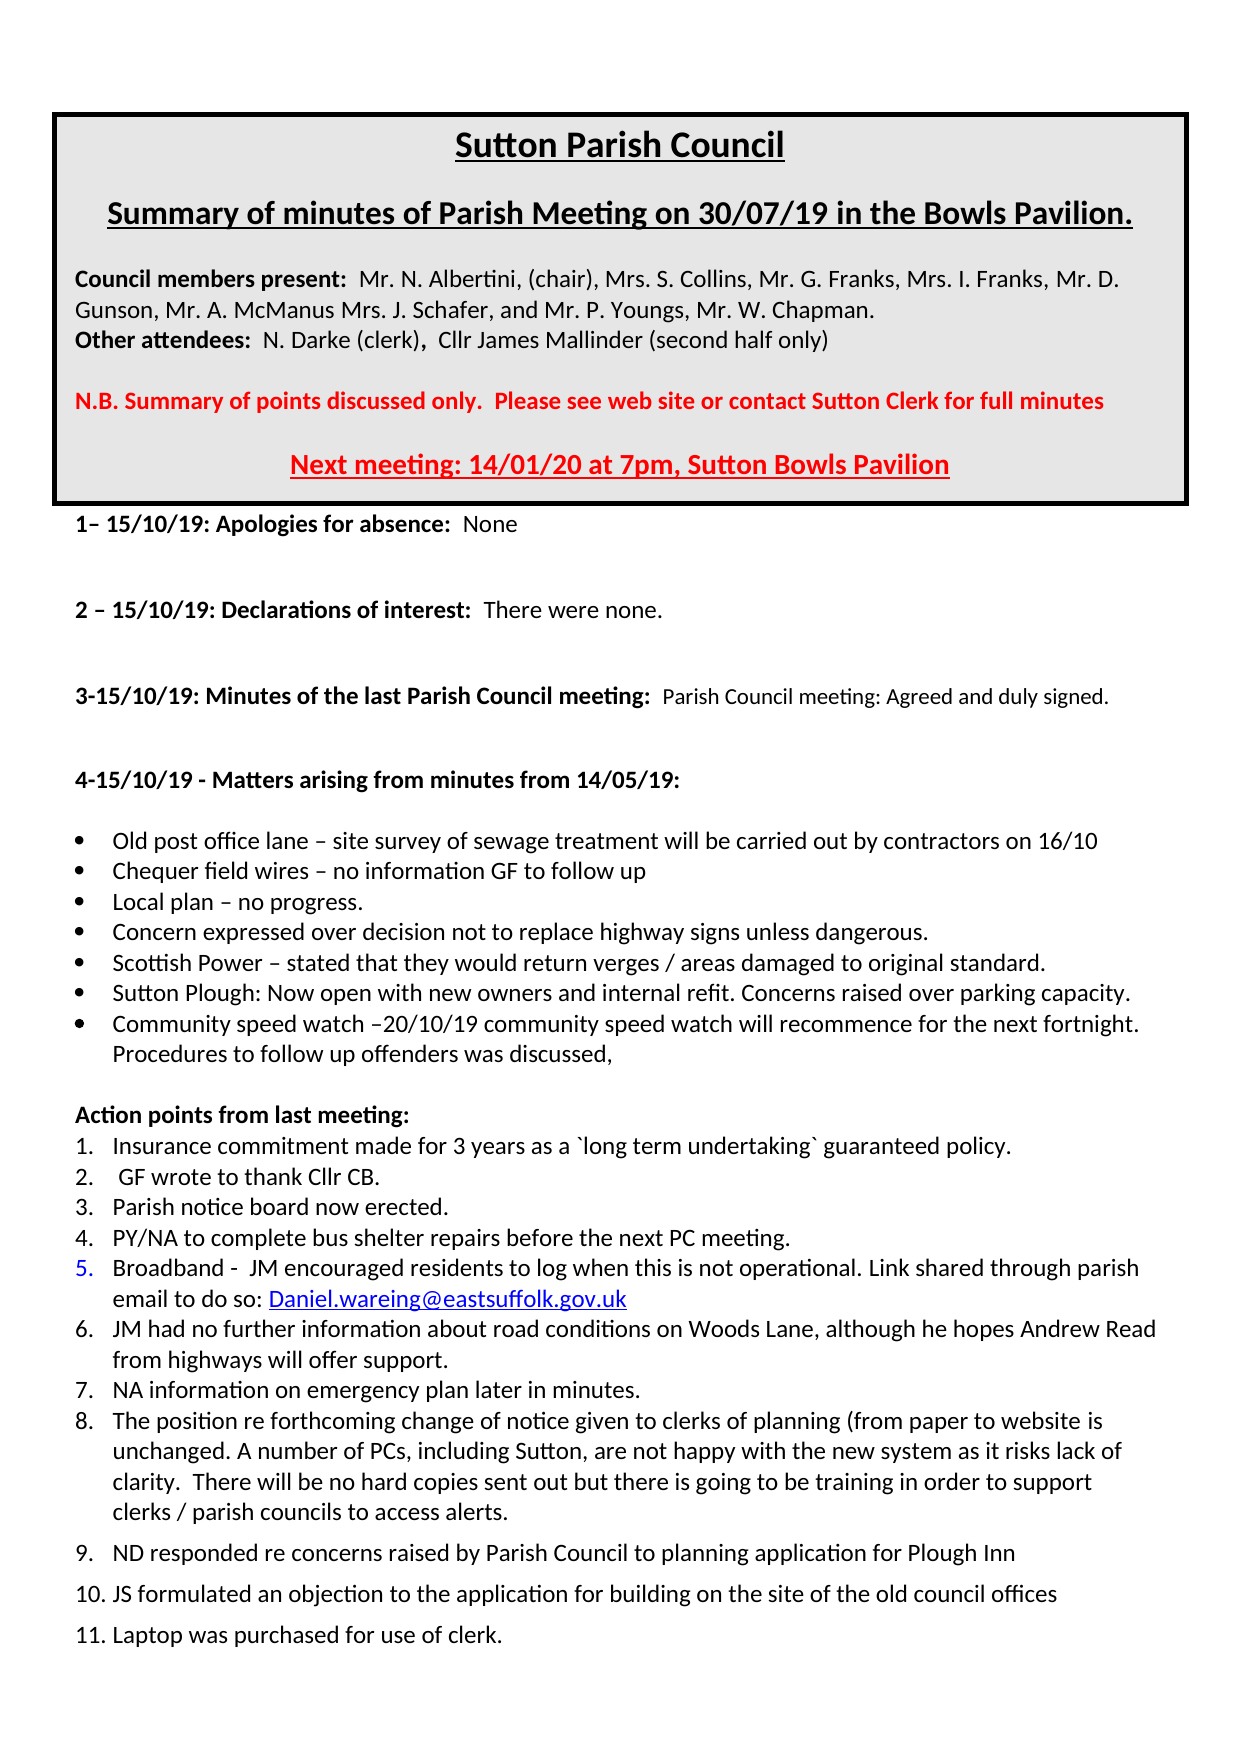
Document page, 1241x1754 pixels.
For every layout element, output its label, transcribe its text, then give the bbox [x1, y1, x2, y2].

list GF wrote to thank Cllr CB. [75, 1161, 1165, 1191]
list The position re forthcoming change of notice given to clerks of planning (from paper to website is unchanged. A number of PCs, including Sutton, are not happy with the new system as it risks lack of clarity. There will be no hard copies sent out but there is going to be training in order to support clerks / parish councils to access alerts. [75, 1405, 1165, 1527]
list PY/NA to complete bus shelter repairs before the next PC meeting. [75, 1222, 1165, 1252]
list Old post office lane – site survey of sewage treatment will be carried out by contractors on 16/10 [75, 825, 1165, 855]
list Broadband - JM encouraged residents to log when this is not operational. Link shared through parish email to do so: Daniel.wareing@eastsuffolk.gov.uk [75, 1252, 1165, 1313]
list ND responded re concerns raised by Parish Council to planning application for Plough Inn [75, 1537, 1165, 1568]
list Laptop was purchased for use of clerk. [75, 1619, 1165, 1650]
text 2 – 15/10/19: Declarations of interest: There were none. [75, 594, 1165, 625]
text Council members present: Mr. N. Albertini, (chair), Mrs. S. Collins, Mr. G. Franks, Mrs. I. Franks, Mr. D. Gunson, Mr. A. McManus Mrs. J. Schafer, and Mr. P. Youngs, Mr. W. Chapman. [75, 263, 1165, 324]
list JS formulated an objection to the application for building on the site of the old council offices [75, 1578, 1165, 1609]
text 3-15/10/19: Minutes of the last Parish Council meeting: Parish Council meeting: Agreed and duly signed. [75, 680, 1165, 711]
text Next meeting: 14/01/20 at 7pm, Sutton Bowls Pavilion [75, 446, 1165, 482]
list Chequer field wires – no information GF to follow up [75, 855, 1165, 886]
list Community speed watch –20/10/19 community speed watch will recommence for the next fortnight. Procedures to follow up offenders was discussed, [75, 1008, 1165, 1069]
list Insurance commitment made for 3 years as a `long term undertaking` guaranteed policy. [75, 1130, 1165, 1161]
list Scottish Power – stated that they would return verges / areas damaged to original standard. [75, 947, 1165, 977]
list Parish notice board now erected. [75, 1191, 1165, 1222]
text Sutton Parish Council [75, 121, 1165, 167]
list JM had no further information about road conditions on Woods Lane, although he hopes Andrew Read from highways will offer support. [75, 1313, 1165, 1374]
list Local plan – no progress. [75, 886, 1165, 916]
text 1– 15/10/19: Apologies for absence: None [75, 508, 1165, 539]
list NA information on emergency plan later in minutes. [75, 1374, 1165, 1405]
list Concern expressed over decision not to replace highway signs unless dangerous. [75, 916, 1165, 947]
text Other attendees: N. Darke (clerk), Cllr James Mallinder (second half only) [75, 324, 1165, 355]
text Action points from last meeting: [75, 1099, 1165, 1130]
list Sutton Plough: Now open with new owners and internal refit. Concerns raised over parking capacity. [75, 977, 1165, 1008]
text N.B. Summary of points discussed only. Please see web site or contact Sutton Clerk for full minutes [75, 385, 1165, 416]
text 4-15/10/19 - Matters arising from minutes from 14/05/19: [75, 764, 1165, 794]
text Summary of minutes of Parish Meeting on 30/07/19 in the Bowls Pavilion. [75, 192, 1165, 233]
